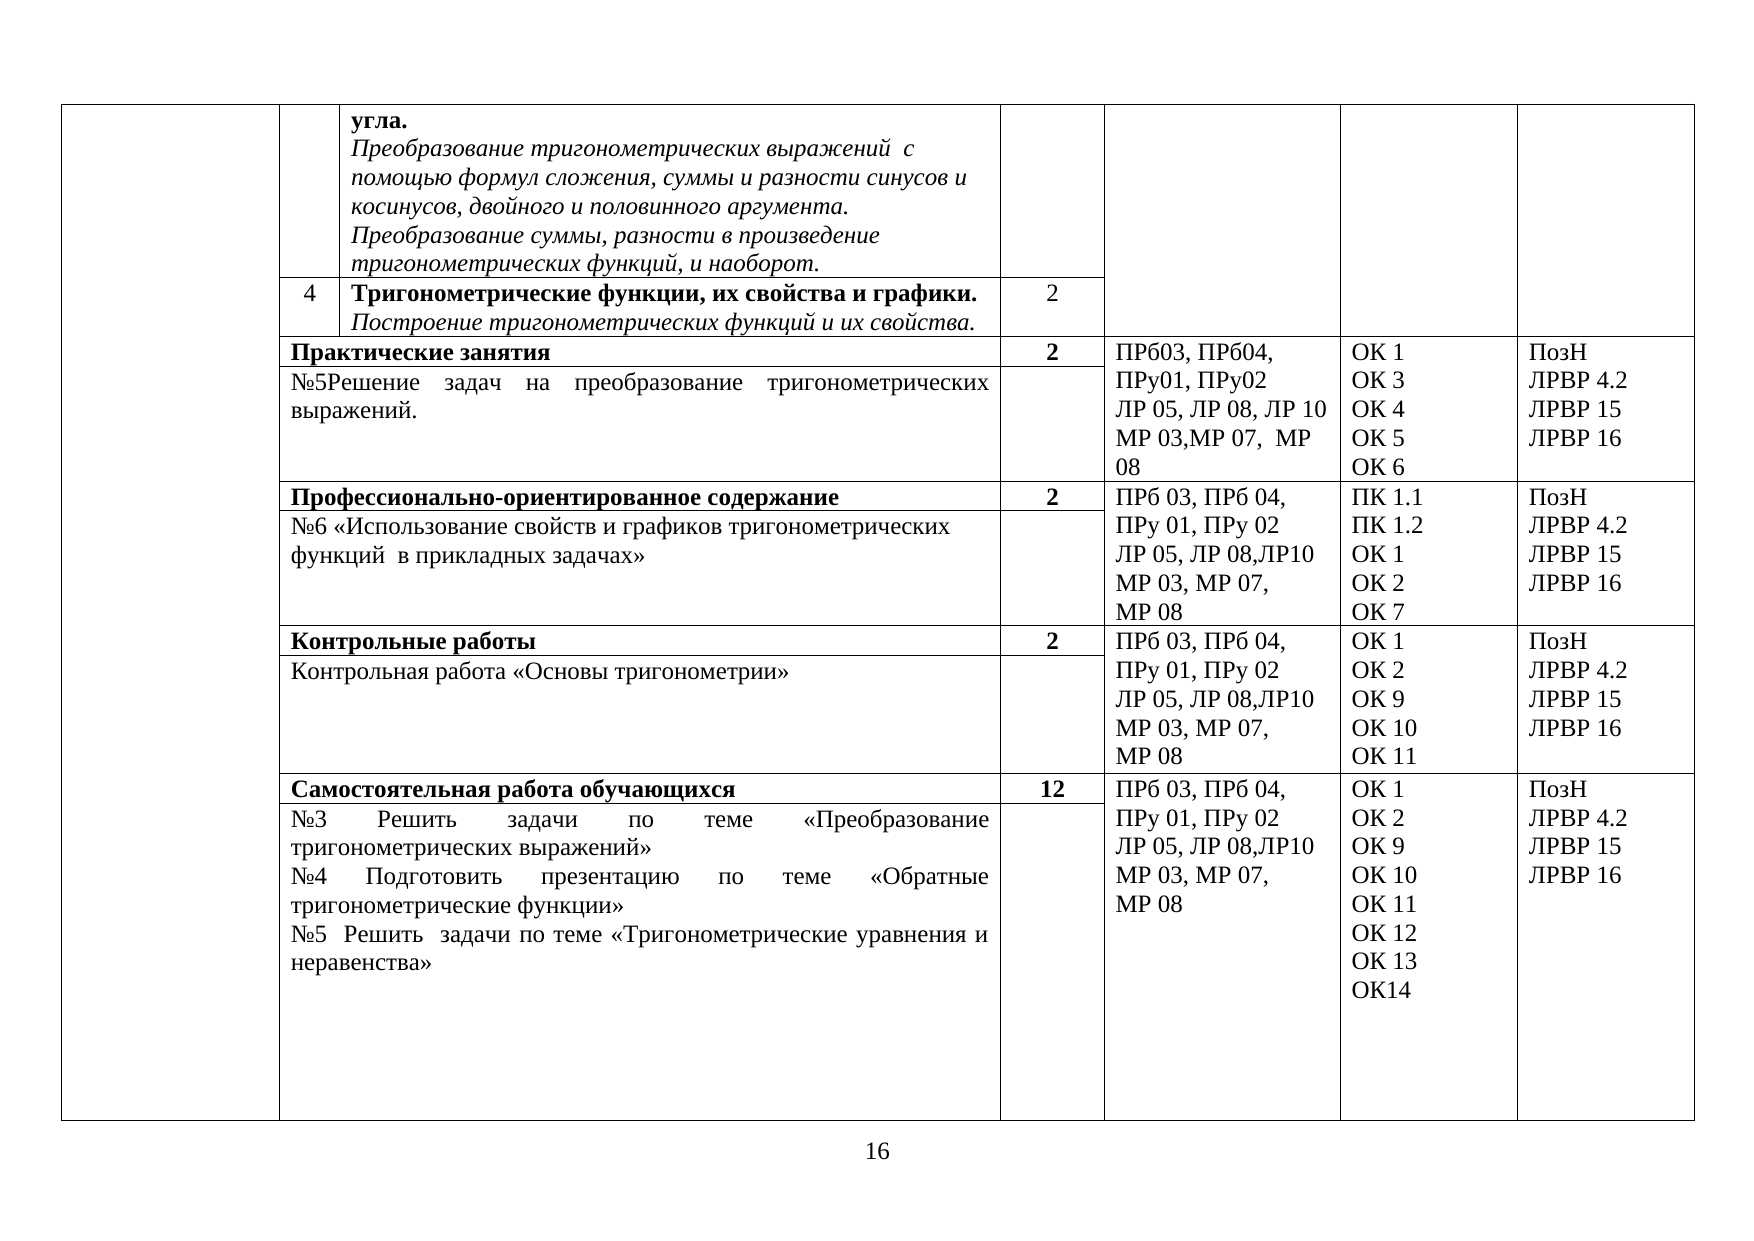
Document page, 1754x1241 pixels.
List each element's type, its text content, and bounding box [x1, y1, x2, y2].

table_cell [1001, 367, 1104, 481]
table_cell [1001, 804, 1104, 1120]
table_cell 3 [280, 105, 339, 277]
table_cell 2 [1001, 482, 1104, 510]
table_cell 2 [1001, 105, 1104, 277]
table_cell [1001, 511, 1104, 625]
table_cell Практические занятия [280, 337, 1000, 366]
table_cell 2 [1001, 278, 1104, 336]
table_cell №6 «Использование свойств и графиков тригонометрических функций в прикладных задачах» [280, 511, 1000, 625]
table_cell Контрольная работа «Основы тригонометрии» [280, 656, 1000, 773]
table_cell Самостоятельная работа обучающихся [280, 774, 1000, 803]
table_cell 4 [280, 278, 339, 336]
table_cell 2 [1001, 626, 1104, 655]
table_cell ПРб 03, ПРб 04, ПРу 01, ПРу 02 ЛР 05, ЛР 08,ЛР10 МР 03, МР 07, МР 08 [1105, 482, 1340, 625]
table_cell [1518, 774, 1694, 1120]
table_cell ОК 1 ОК 2 ОК 9 ОК 10 ОК 11 [1341, 626, 1517, 773]
table_cell Контрольные работы [280, 626, 1000, 655]
table_cell ПозН ЛРВР 4.2 ЛРВР 15 ЛРВР 16 [1518, 626, 1694, 773]
table_cell ОК 1 ОК 2 ОК 9 ОК 10 ОК 11 ОК 12 ОК 13 ОК14 [1341, 774, 1517, 1120]
table_cell ПРб 03, ПРб 04, ПРу 01, ПРу 02 ЛР 05, ЛР 08,ЛР10 МР 03, МР 07, МР 08 [1105, 626, 1340, 773]
table_cell [1001, 656, 1104, 773]
table_cell ПозН ЛРВР 4.2 ЛРВР 15 ЛРВР 16 [1518, 337, 1694, 481]
table_cell Тригонометрические функции, их свойства и графики. Построение тригонометрических функций и их свойства. [340, 278, 1000, 336]
table_cell 2 [1001, 337, 1104, 366]
table_cell ПРб 03, ПРб 04, ПРу 01, ПРу 02 ЛР 05, ЛР 08,ЛР10 МР 03, МР 07, МР 08 [1105, 774, 1340, 1120]
table_cell ПРб03, ПРб04, ПРу01, ПРу02 ЛР 05, ЛР 08, ЛР 10 МР 03,МР 07, МР 08 [1105, 337, 1340, 481]
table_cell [340, 105, 1000, 277]
table_cell ОК 1 ОК 3 ОК 4 ОК 5 ОК 6 [1341, 337, 1517, 481]
table_cell №3 Решить задачи по теме «Преобразование тригонометрических выражений» №4 Подготовить презентацию по теме «Обратные тригонометрические функции» №5 Решить задачи по теме «Тригонометрические уравнения и неравенства» [280, 804, 1000, 1120]
table_cell ПозН ЛРВР 4.2 ЛРВР 15 ЛРВР 16 [1518, 482, 1694, 625]
table_cell Профессионально-ориентированное содержание [280, 482, 1000, 510]
table_cell №5Решение задач на преобразование тригонометрических выражений. [280, 367, 1000, 481]
table_cell 12 [1001, 774, 1104, 803]
table_cell ПК 1.1 ПК 1.2 ОК 1 ОК 2 ОК 7 [1341, 482, 1517, 625]
